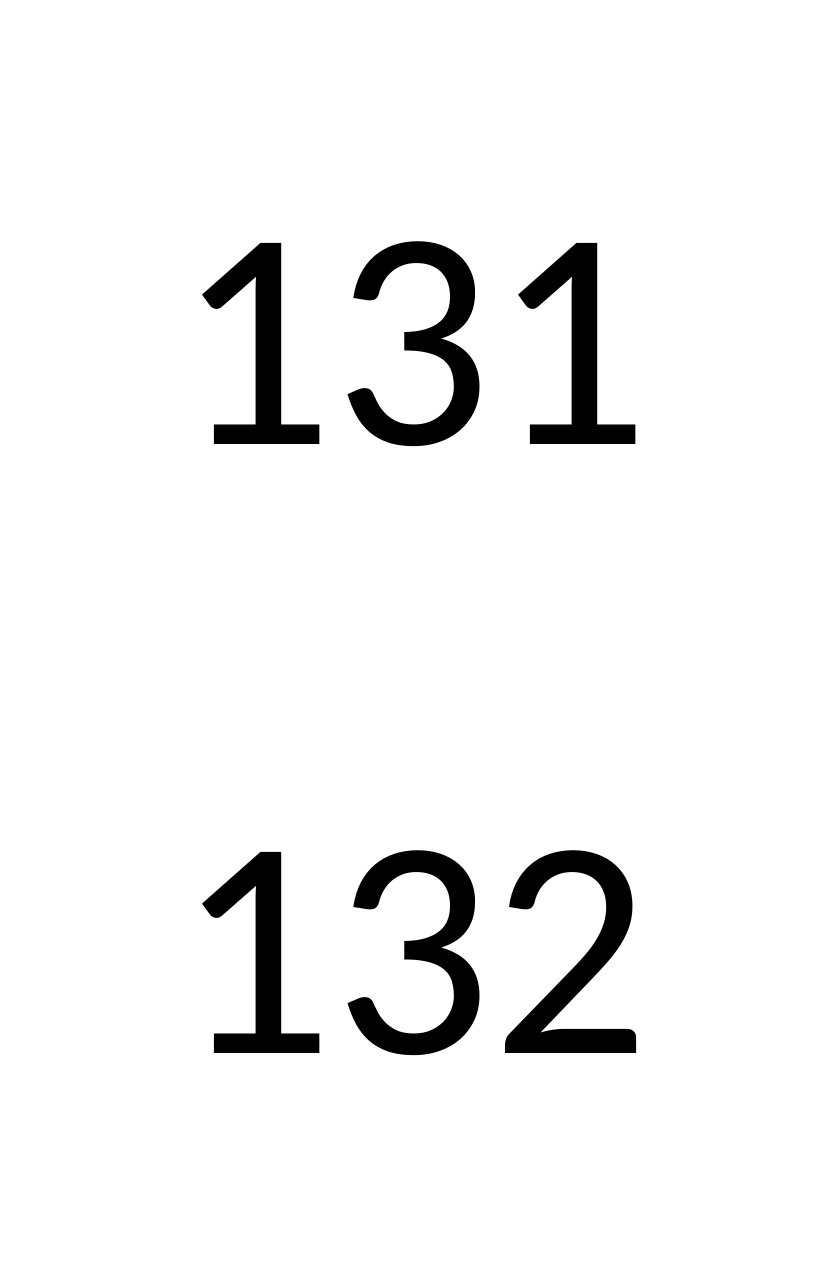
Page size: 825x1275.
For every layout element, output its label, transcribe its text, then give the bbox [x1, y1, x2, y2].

text 132 [75, 750, 750, 1132]
text 131 [75, 141, 750, 522]
